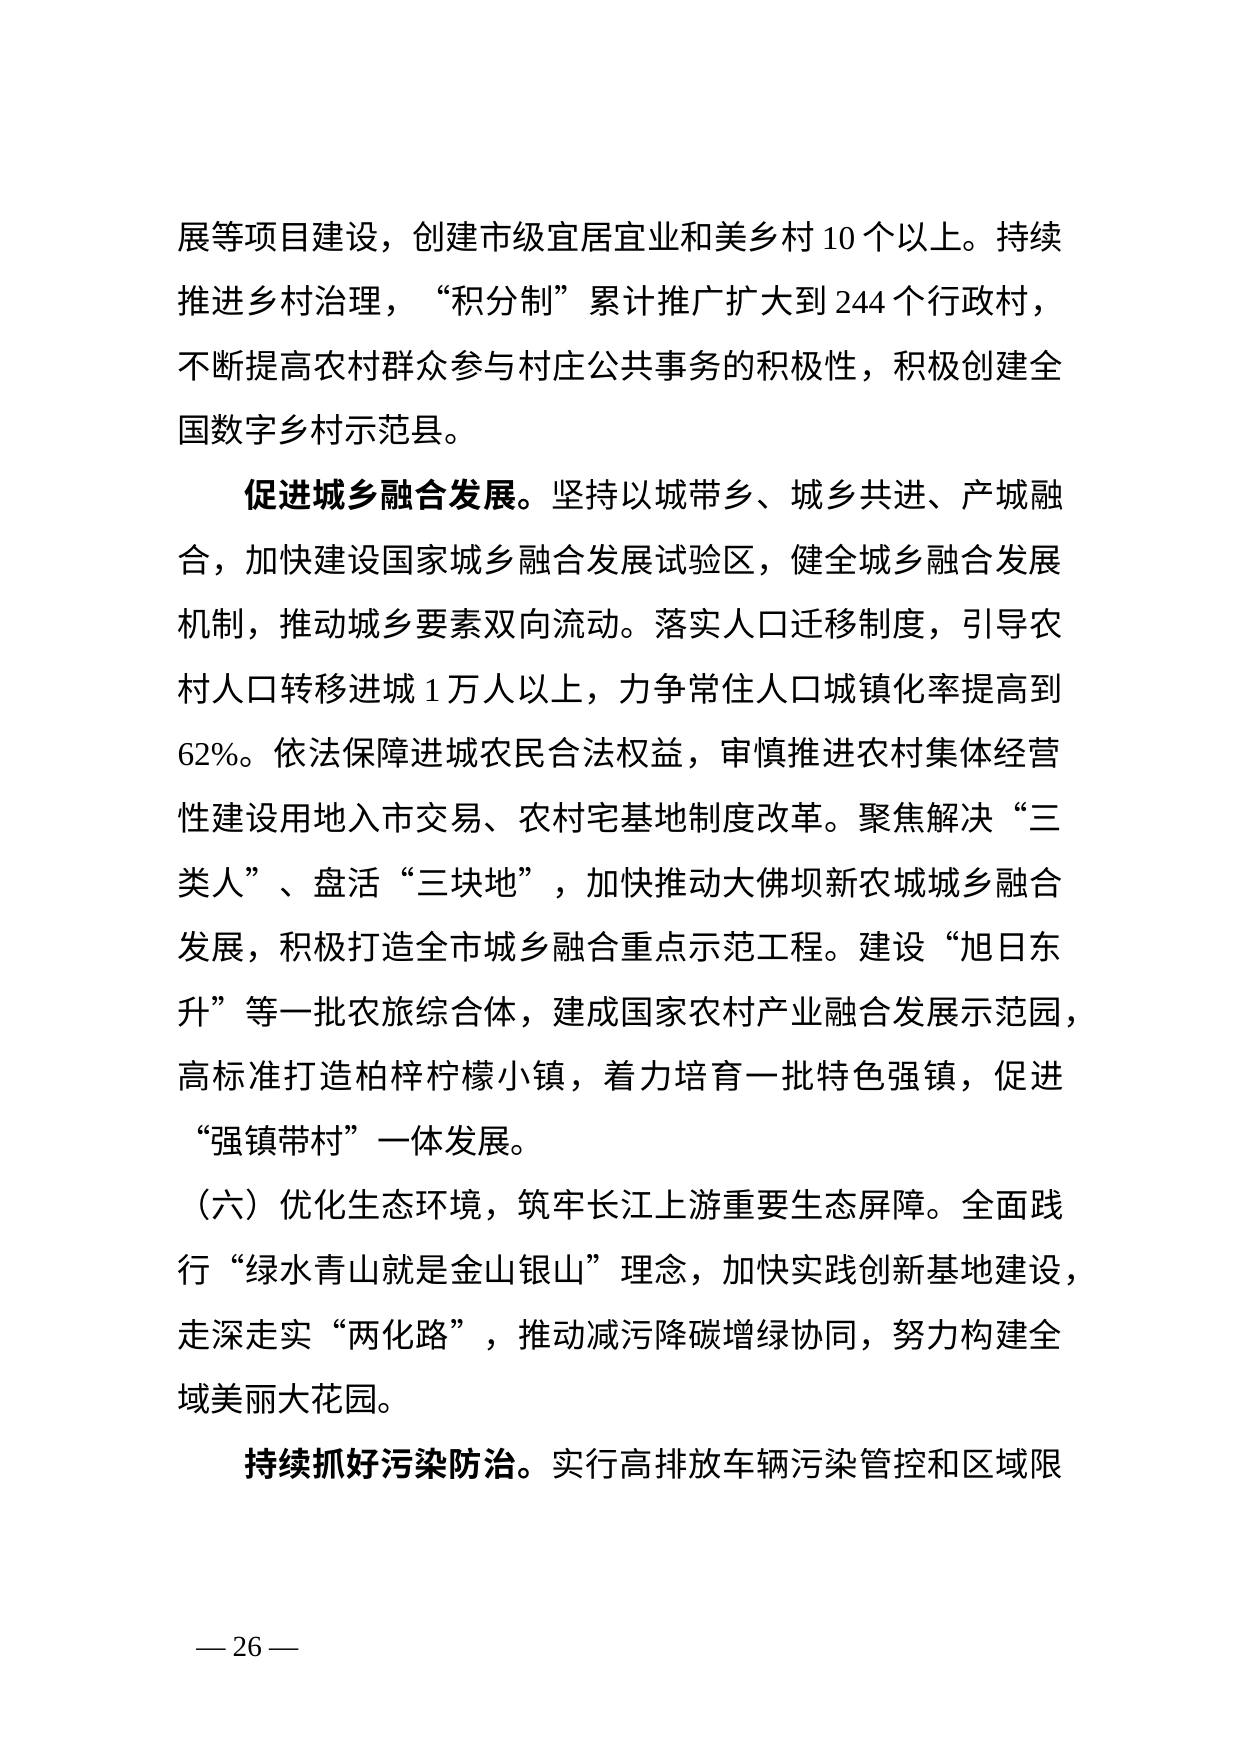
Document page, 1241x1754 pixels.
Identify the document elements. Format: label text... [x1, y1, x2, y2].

text 促进城乡融合发展。坚持以城带乡、城乡共进、产城融合，加快建设国家城乡融合发展试验区，健全城乡融合发展机制，推动城乡要素双向流动。落实人口迁移制度，引导农村人口转移进城1万人以上，力争常住人口城镇化率提高到62%。依法保障进城农民合法权益，审慎推进农村集体经营性建设用地入市交易、农村宅基地制度改革。聚焦解决“三类人”、盘活“三块地”，加快推动大佛坝新农城城乡融合发展，积极打造全市城乡融合重点示范工程。建设“旭日东升”等一批农旅综合体，建成国家农村产业融合发展示范园，高标准打造柏梓柠檬小镇，着力培育一批特色强镇，促进“强镇带村”一体发展。 [177, 456, 1063, 1166]
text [177, 197, 1063, 456]
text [177, 1424, 1063, 1554]
list （六）优化生态环境，筑牢长江上游重要生态屏障。全面践行“绿水青山就是金山银山”理念，加快实践创新基地建设，走深走实“两化路”，推动减污降碳增绿协同，努力构建全域美丽大花园。 [177, 1166, 1063, 1424]
